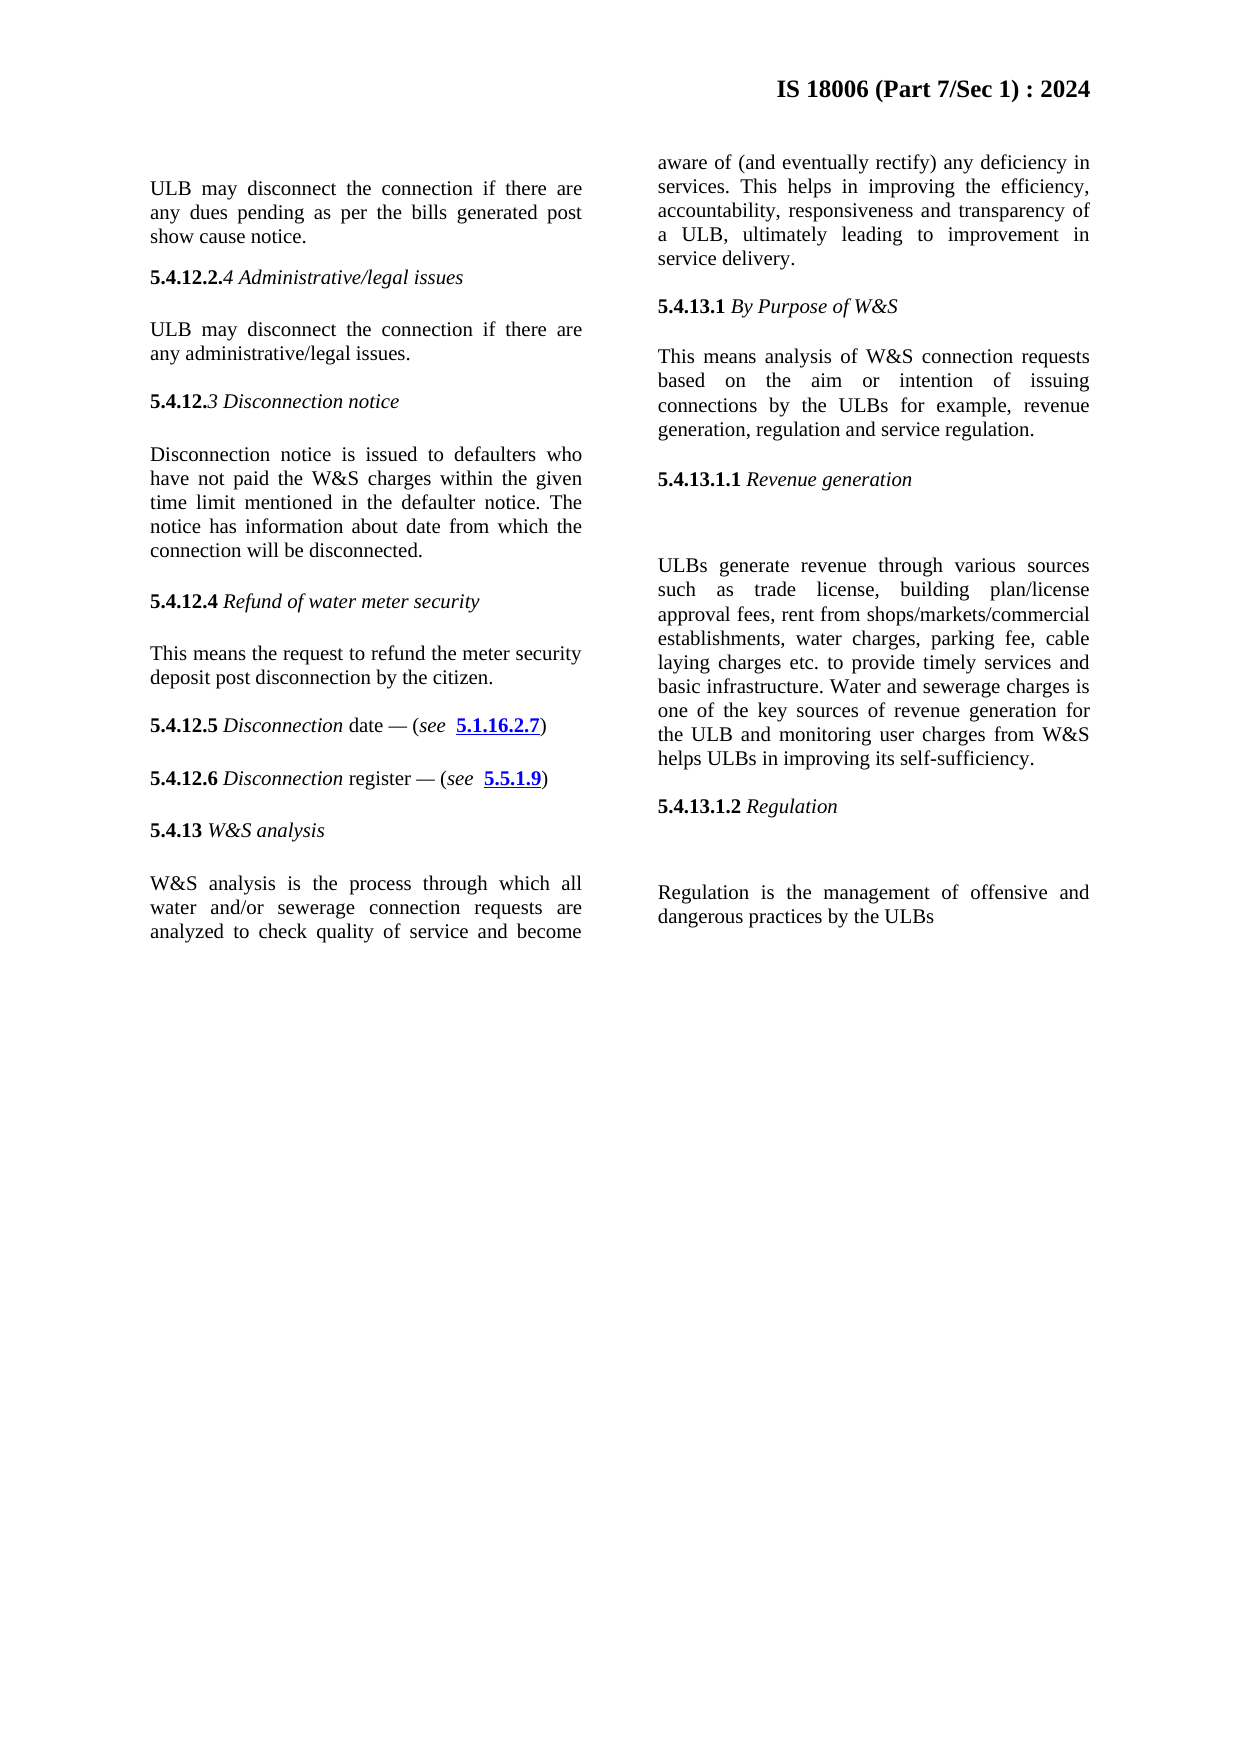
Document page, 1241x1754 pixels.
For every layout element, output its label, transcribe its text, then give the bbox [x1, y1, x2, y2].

text ULB may disconnect the connection if there are any dues pending as per the bills generated post show cause notice. [150, 176, 583, 248]
title 5.4.13.1 By Purpose of W&S [658, 294, 1090, 318]
text W&S analysis is the process through which all water and/or sewerage connection requests are analyzed to check quality of service and become aware of (and eventually rectify) any deficiency in services. This helps in improving the efficiency, accountability, responsiveness and transparency of a ULB, ultimately leading to improvement in service delivery. [658, 150, 1090, 270]
text This means the request to refund the meter security deposit post disconnection by the citizen. [150, 641, 583, 689]
text W&S analysis is the process through which all water and/or sewerage connection requests are analyzed to check quality of service and become aware of (and eventually rectify) any deficiency in services. This helps in improving the efficiency, accountability, responsiveness and transparency of a ULB, ultimately leading to improvement in service delivery. [150, 871, 583, 943]
title 5.4.13.1.1 Revenue generation [658, 467, 1090, 491]
title 5.4.12.2.4 Administrative/legal issues [150, 265, 583, 289]
text Disconnection notice is issued to defaulters who have not paid the W&S charges within the given time limit mentioned in the defaulter notice. The notice has information about date from which the connection will be disconnected. [150, 442, 583, 562]
title 5.4.12.4 Refund of water meter security [150, 589, 583, 613]
title 5.4.12.5 Disconnection date — (see 5.1.16.2.7) [150, 713, 583, 737]
text ULBs generate revenue through various sources such as trade license, building plan/license approval fees, rent from shops/markets/commercial establishments, water charges, parking fee, cable laying charges etc. to provide timely services and basic infrastructure. Water and sewerage charges is one of the key sources of revenue generation for the ULB and monitoring user charges from W&S helps ULBs in improving its self-sufficiency. [658, 553, 1090, 770]
text Regulation is the management of offensive and dangerous practices by the ULBs [658, 880, 1090, 928]
title 5.4.12.6 Disconnection register — (see 5.5.1.9) [150, 766, 583, 790]
title 5.4.13.1.2 Regulation [658, 794, 1090, 818]
title 5.4.13 W&S analysis [150, 818, 583, 842]
text This means analysis of W&S connection requests based on the aim or intention of issuing connections by the ULBs for example, revenue generation, regulation and service regulation. [658, 344, 1090, 441]
text ULB may disconnect the connection if there are any administrative/legal issues. [150, 317, 583, 365]
title 5.4.12.3 Disconnection notice [150, 389, 583, 413]
